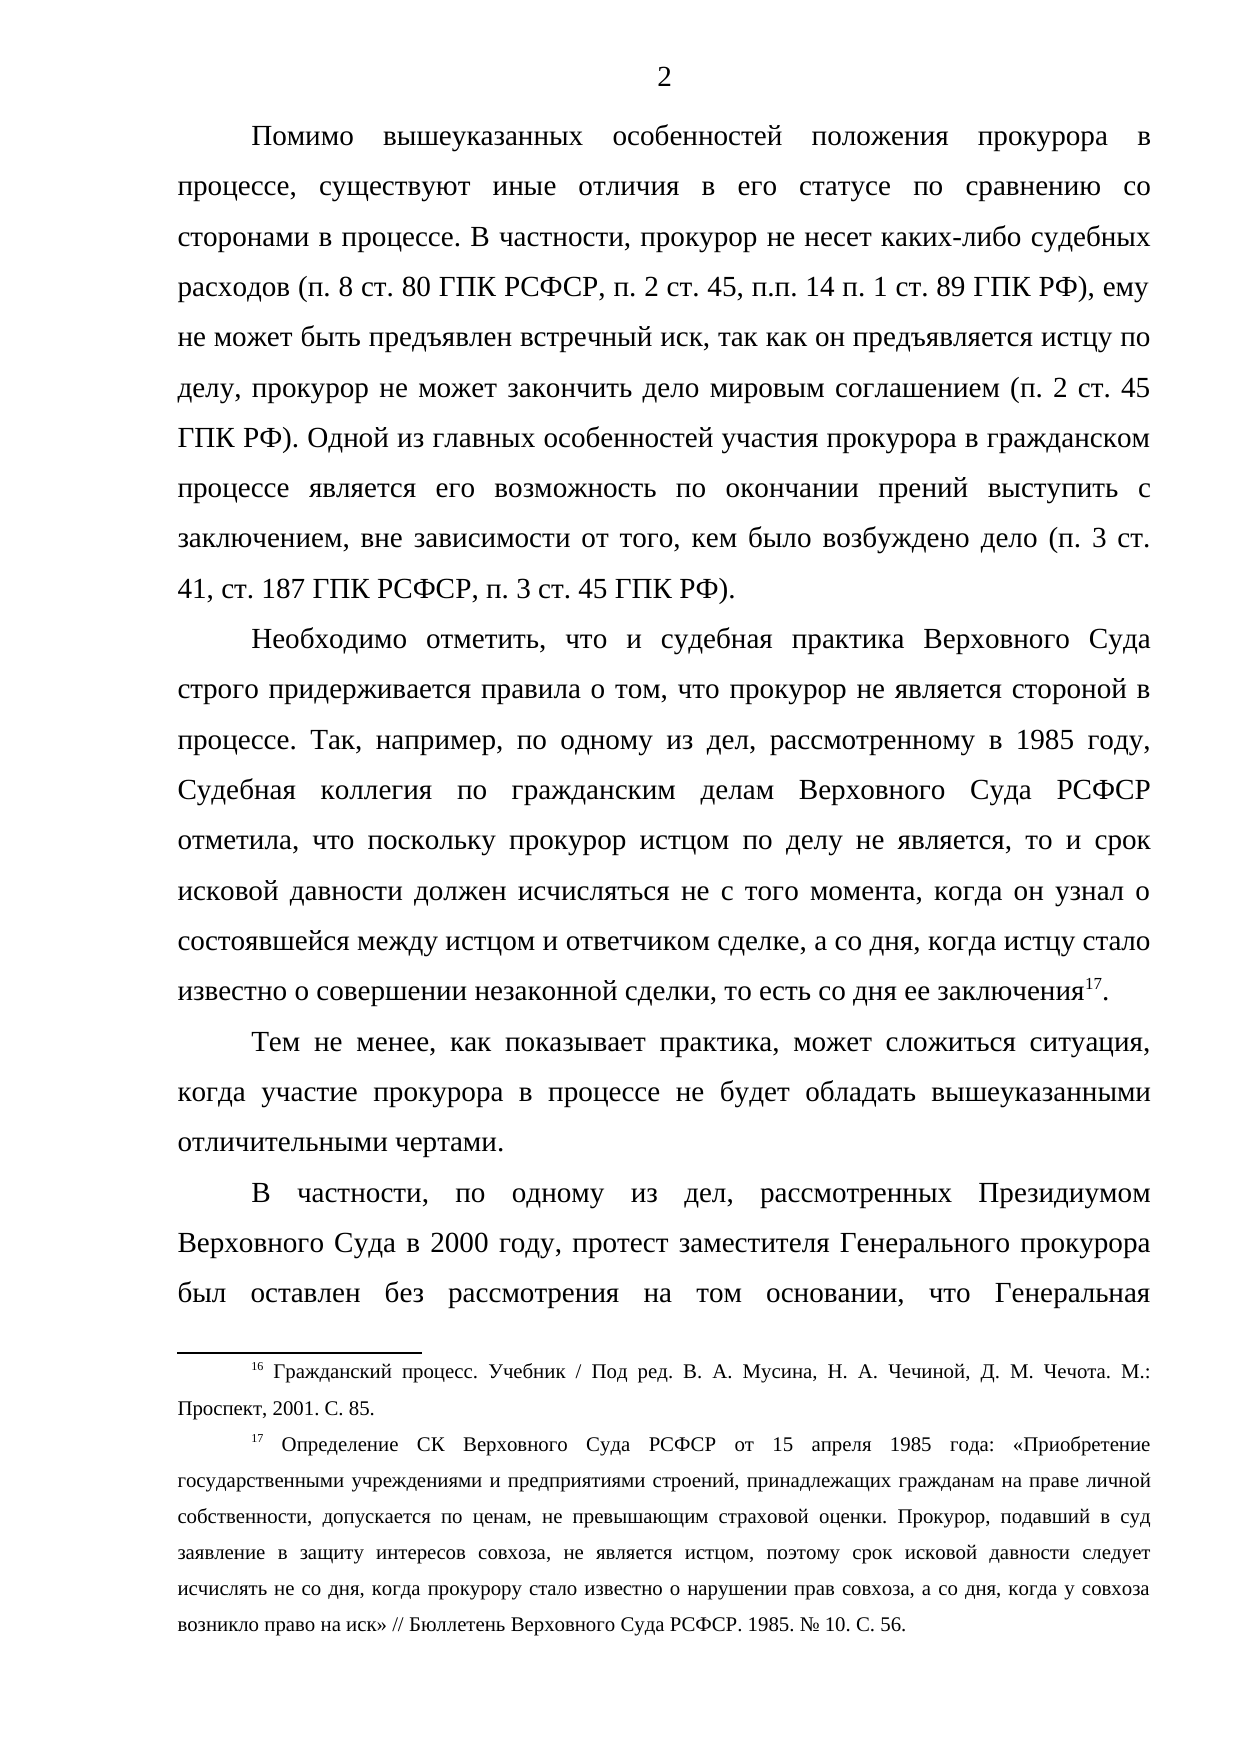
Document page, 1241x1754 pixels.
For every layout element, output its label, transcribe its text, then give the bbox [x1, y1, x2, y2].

text Тем не менее, как показывает практика, может сложиться ситуация, когда участие прокурора в процессе не будет обладать вышеуказанными отличительными чертами. [177, 1024, 1152, 1158]
text Необходимо отметить, что и судебная практика Верховного Суда строго придерживается правила о том, что прокурор не является стороной в процессе. Так, например, по одному из дел, рассмотренному в 1985 году, Судебная коллегия по гражданским делам Верховного Суда РСФСР отметила, что поскольку прокурор истцом по делу не является, то и срок исковой давности должен исчисляться не с того момента, когда он узнал о состоявшейся между истцом и ответчиком сделке, а со дня, когда истцу стало известно о совершении незаконной сделки, то есть со дня ее заключения. [177, 621, 1152, 1007]
text Помимо вышеуказанных особенностей положения прокурора в процессе, существуют иные отличия в его статусе по сравнению со сторонами в процессе. В частности, прокурор не несет каких-либо судебных расходов (п. 8 ст. 80 ГПК РСФСР, п. 2 ст. 45, п.п. 14 п. 1 ст. 89 ГПК РФ), ему не может быть предъявлен встречный иск, так как он предъявляется истцу по делу, прокурор не может закончить дело мировым соглашением (п. 2 ст. 45 ГПК РФ). Одной из главных особенностей участия прокурора в гражданском процессе является его возможность по окончании прений выступить с заключением, вне зависимости от того, кем было возбуждено дело (п. 3 ст. 41, ст. 187 ГПК РСФСР, п. 3 ст. 45 ГПК РФ). [177, 118, 1152, 604]
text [177, 1175, 1152, 1309]
